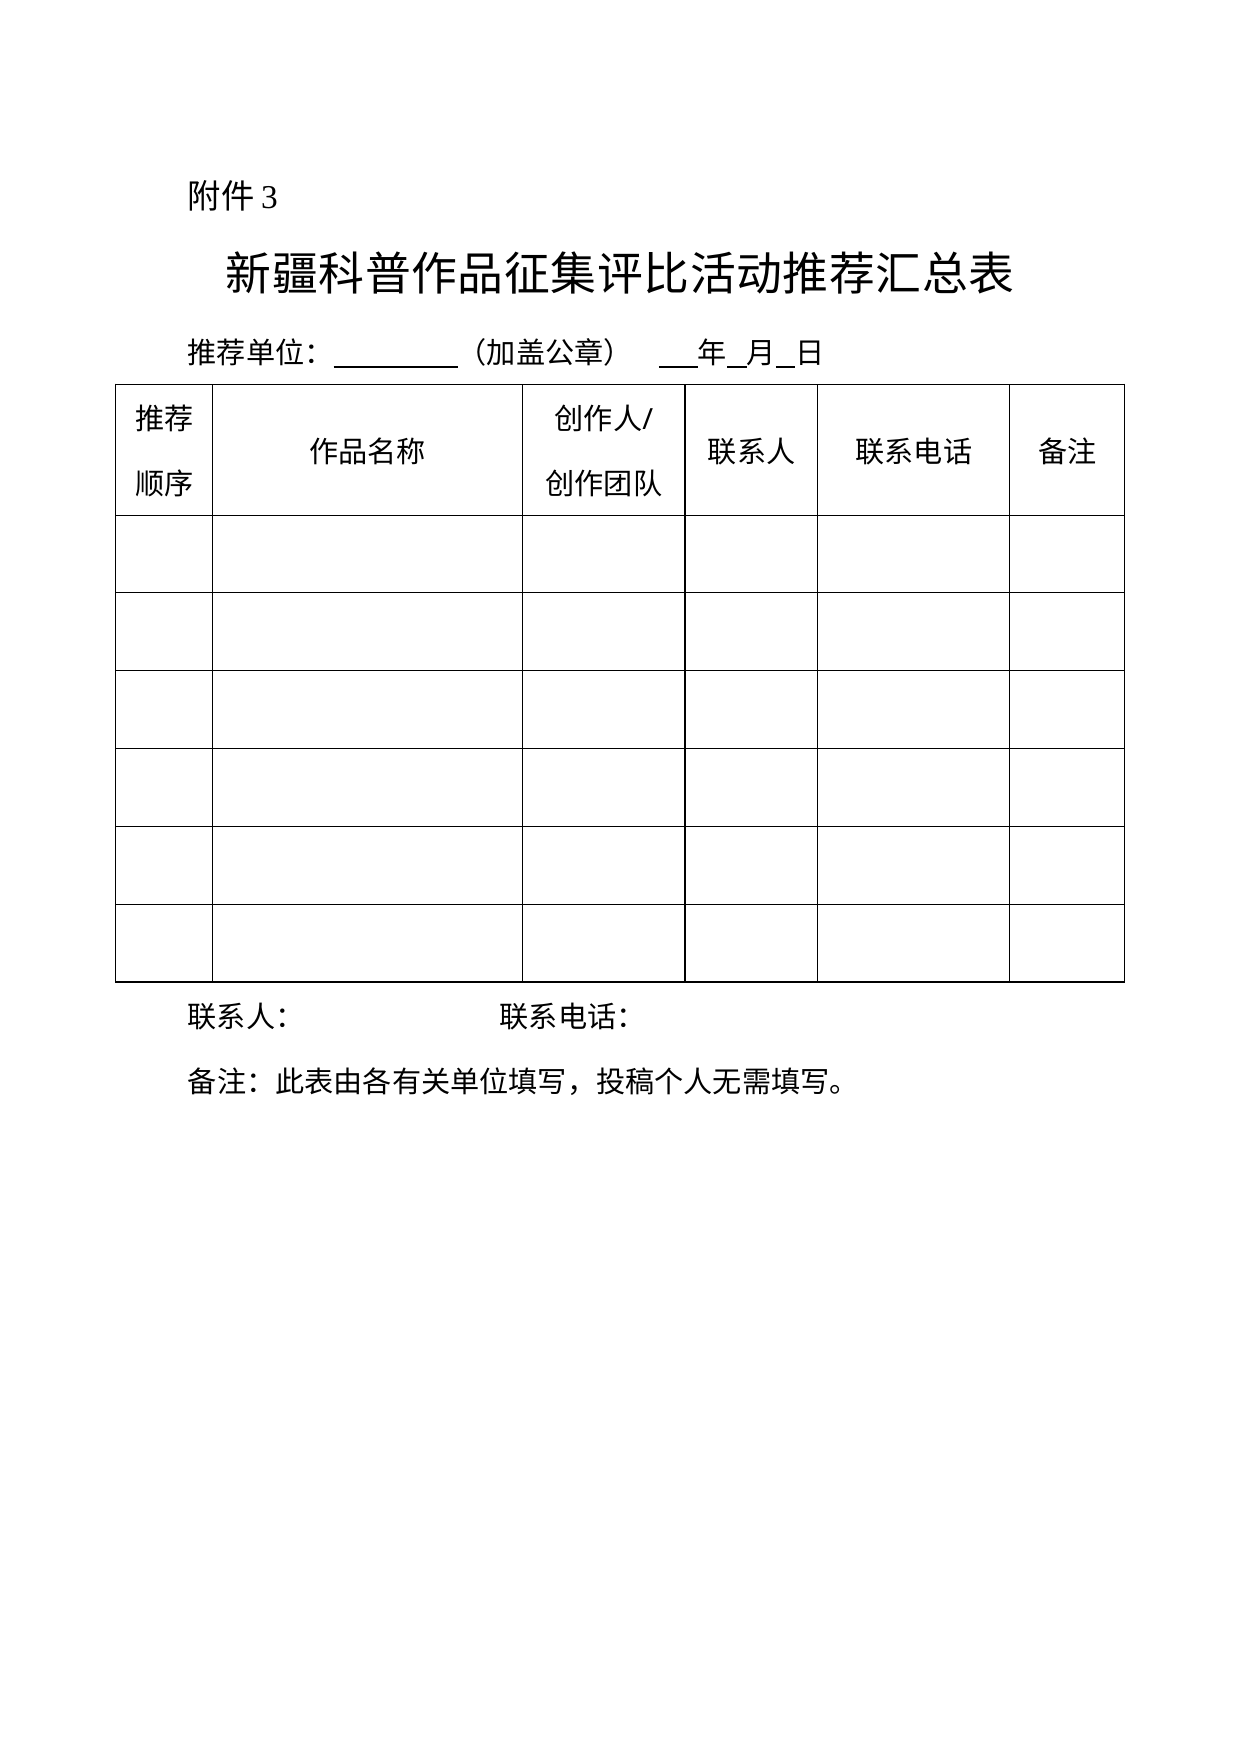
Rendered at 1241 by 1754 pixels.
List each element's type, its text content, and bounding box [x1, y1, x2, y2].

text 联系人： 联系电话： [187, 983, 1053, 1047]
table_cell [818, 827, 1009, 903]
table_cell [213, 516, 522, 592]
table_cell [1010, 671, 1124, 748]
table_cell [213, 827, 522, 903]
table_cell [523, 749, 684, 826]
table_cell [1010, 827, 1124, 903]
table_header 推荐顺序 [116, 385, 212, 514]
table_cell [818, 516, 1009, 592]
table_cell [686, 516, 817, 592]
table_cell [1010, 593, 1124, 670]
table_cell [523, 671, 684, 748]
table_cell [1010, 905, 1124, 981]
table_cell [523, 827, 684, 903]
table_cell [523, 905, 684, 981]
table_cell [116, 905, 212, 981]
table_header 创作人/ 创作团队 [523, 385, 684, 514]
table_cell [1010, 749, 1124, 826]
table_cell [523, 593, 684, 670]
text 推荐单位： （加盖公章） 年 月 日 [187, 318, 1053, 383]
table_cell [818, 593, 1009, 670]
table_header 联系电话 [818, 385, 1009, 514]
table_cell [686, 593, 817, 670]
table_cell [686, 905, 817, 981]
table_cell [818, 671, 1009, 748]
table_header 联系人 [686, 385, 817, 514]
table_cell [116, 593, 212, 670]
text 附件3 [187, 162, 1053, 227]
table_cell [1010, 516, 1124, 592]
table_header 备注 [1010, 385, 1124, 514]
table_cell [116, 827, 212, 903]
table_cell [818, 905, 1009, 981]
text 新疆科普作品征集评比活动推荐汇总表 [187, 243, 1053, 302]
table_cell [116, 671, 212, 748]
table_cell [686, 671, 817, 748]
table_cell [523, 516, 684, 592]
table_header 作品名称 [213, 385, 522, 514]
table_cell [213, 593, 522, 670]
table_cell [686, 749, 817, 826]
table_cell [116, 516, 212, 592]
table_cell [116, 749, 212, 826]
table_cell [213, 905, 522, 981]
table_cell [213, 671, 522, 748]
table_cell [686, 827, 817, 903]
table_cell [818, 749, 1009, 826]
subtitle 备注：此表由各有关单位填写，投稿个人无需填写。 [188, 1047, 1053, 1112]
table_cell [213, 749, 522, 826]
